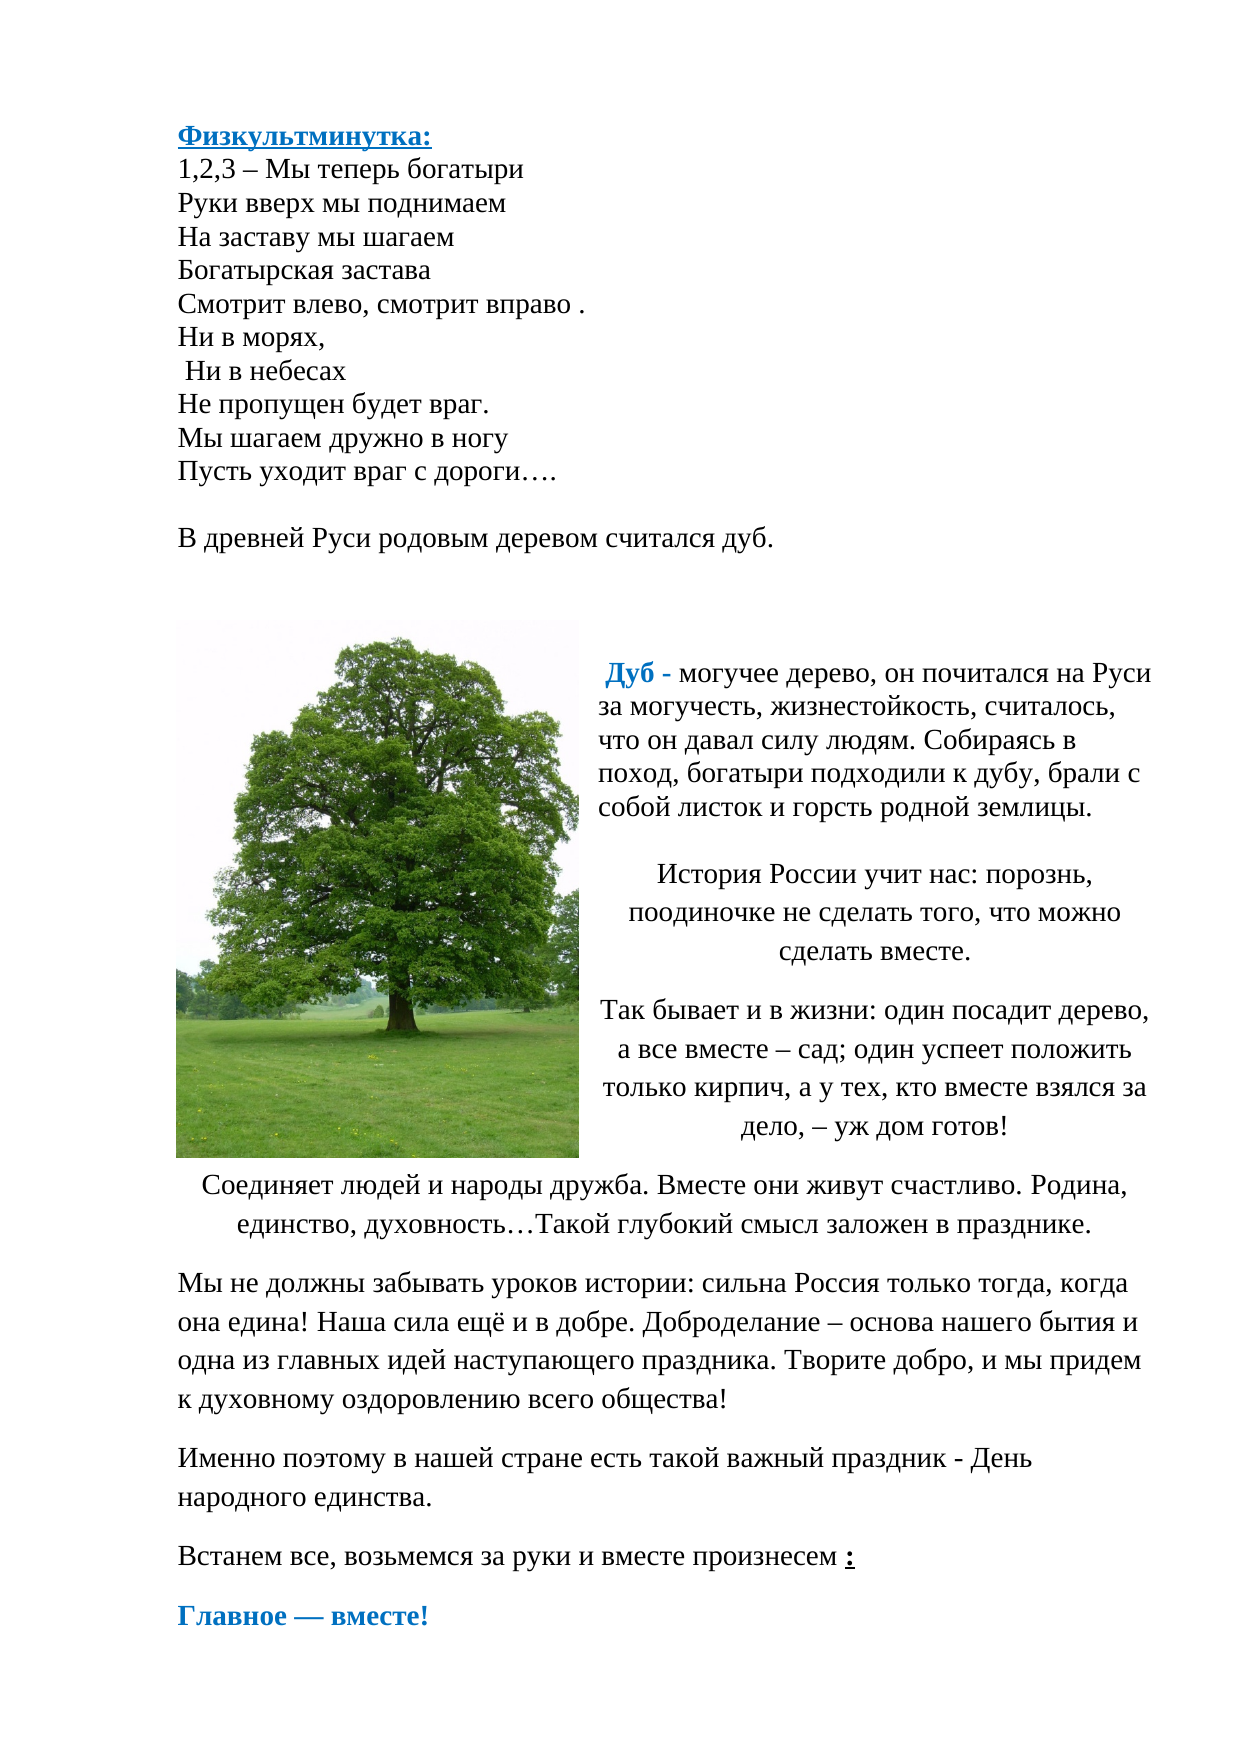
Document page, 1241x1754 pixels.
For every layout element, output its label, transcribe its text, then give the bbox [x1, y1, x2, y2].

text На заставу мы шагаем [177, 219, 1152, 252]
text Дуб - могучее дерево, он почитался на Руси за могучесть, жизнестойкость, считалось, что он давал силу людям. Собираясь в поход, богатыри подходили к дубу, брали с собой листок и горсть родной землицы. [579, 655, 1152, 822]
text Именно поэтому в нашей стране есть такой важный праздник - День народного единства. [177, 1440, 1152, 1512]
text Так бывает и в жизни: один посадит дерево, а все вместе – сад; один успеет положить только кирпич, а у тех, кто вместе взялся за дело, – уж дом готов! [579, 992, 1152, 1142]
text Соединяет людей и народы дружба. Вместе они живут счастливо. Родина, единство, духовность…Такой глубокий смысл заложен в празднике. [177, 1167, 1152, 1239]
text Руки вверх мы поднимаем [177, 185, 1152, 219]
picture [176, 620, 579, 1158]
text Ни в морях, [177, 319, 1152, 353]
text Главное — вместе! [177, 1598, 1152, 1631]
text Пусть уходит враг с дороги…. [177, 453, 1152, 487]
text 1,2,3 – Мы теперь богатыри [177, 152, 1152, 185]
text Встанем все, возьмемся за руки и вместе произнесем : [177, 1538, 1152, 1572]
text В древней Руси родовым деревом считался дуб. [177, 521, 1152, 554]
text Ни в небесах [177, 353, 1152, 386]
text Богатырская застава [177, 252, 1152, 286]
text История России учит нас: порознь, поодиночке не сделать того, что можно сделать вместе. [579, 856, 1152, 967]
text Не пропущен будет враг. [177, 386, 1152, 420]
text Смотрит влево, смотрит вправо . [177, 286, 1152, 319]
text Мы шагаем дружно в ногу [177, 420, 1152, 453]
text Физкультминутка: [177, 118, 1152, 152]
text Мы не должны забывать уроков истории: сильна Россия только тогда, когда она едина! Наша сила ещё и в добре. Доброделание – основа нашего бытия и одна из главных идей наступающего праздника. Творите добро, и мы придем к духовному оздоровлению всего общества! [177, 1265, 1152, 1414]
